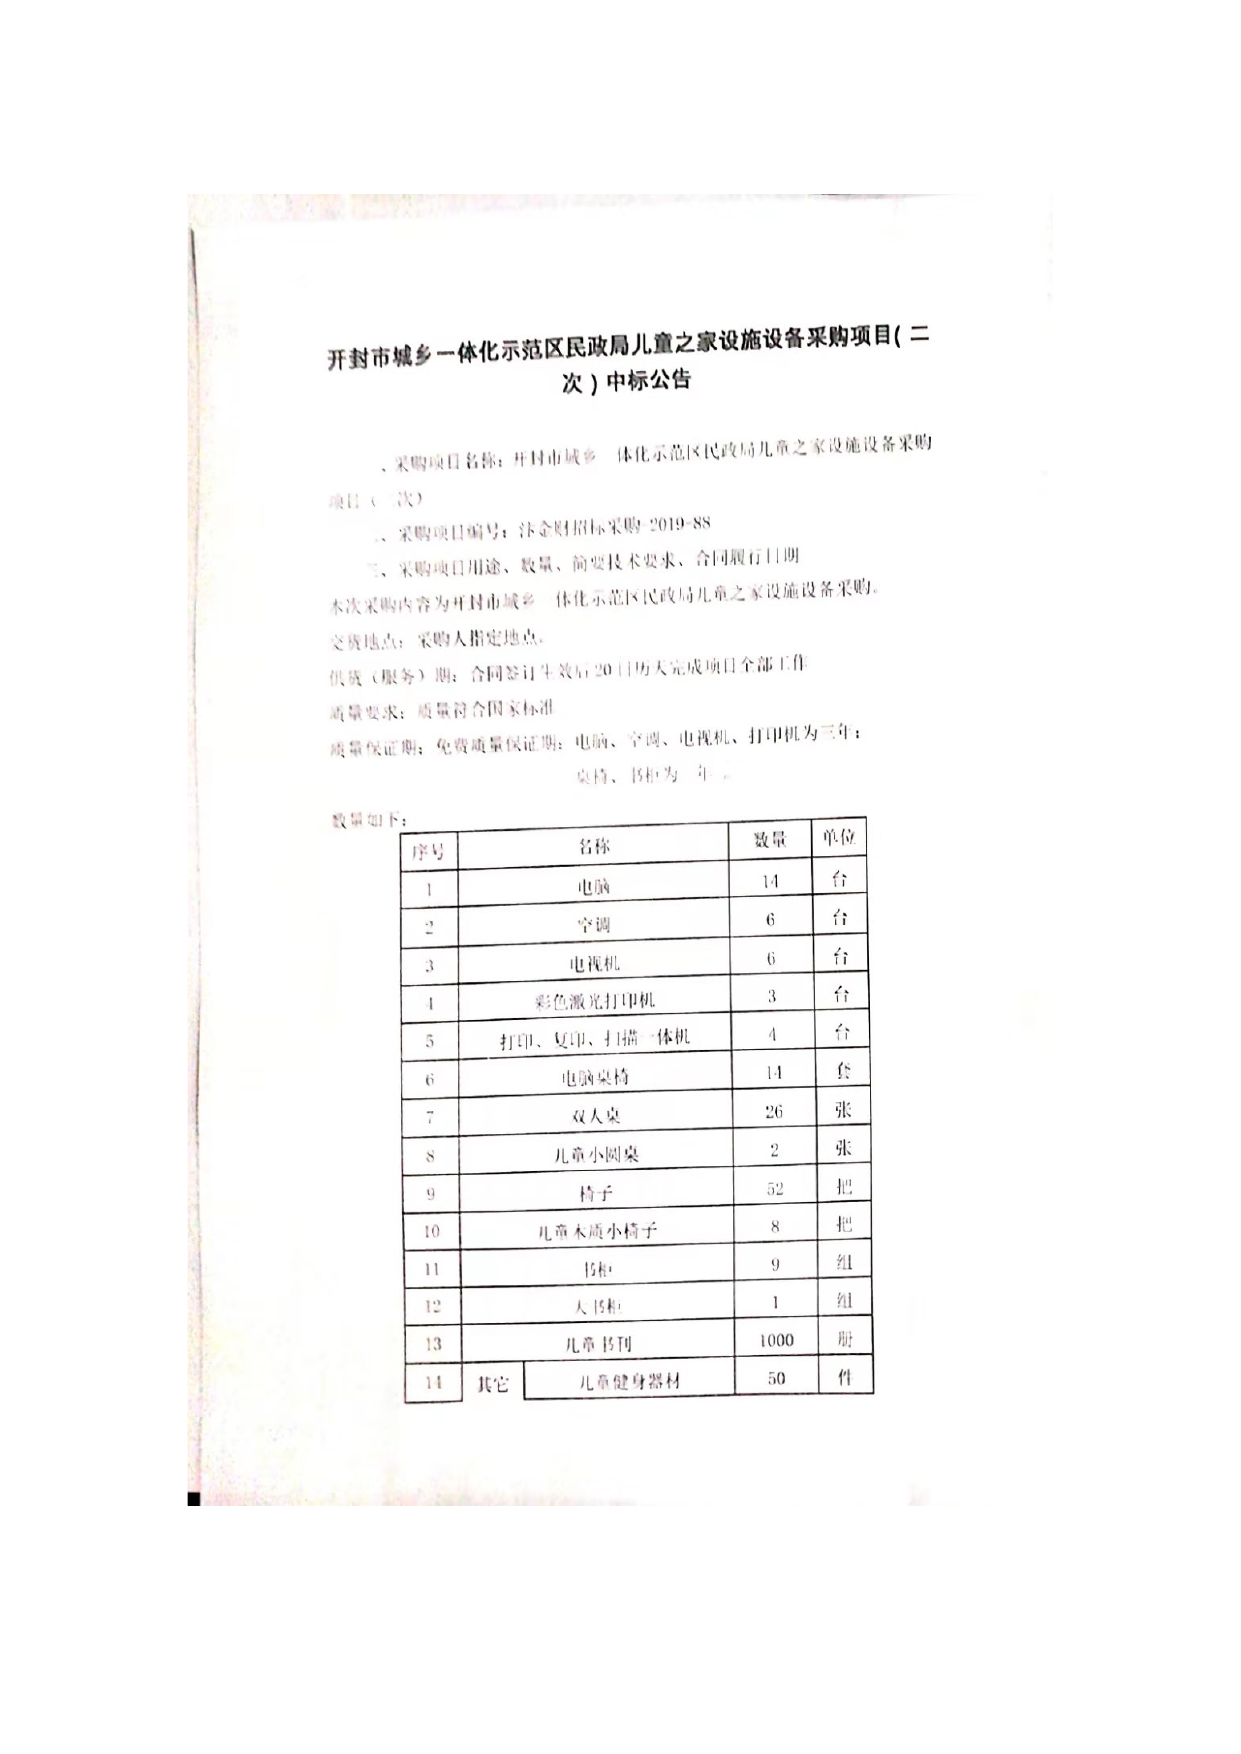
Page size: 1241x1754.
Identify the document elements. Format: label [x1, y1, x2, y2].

picture [187, 194, 1053, 1506]
